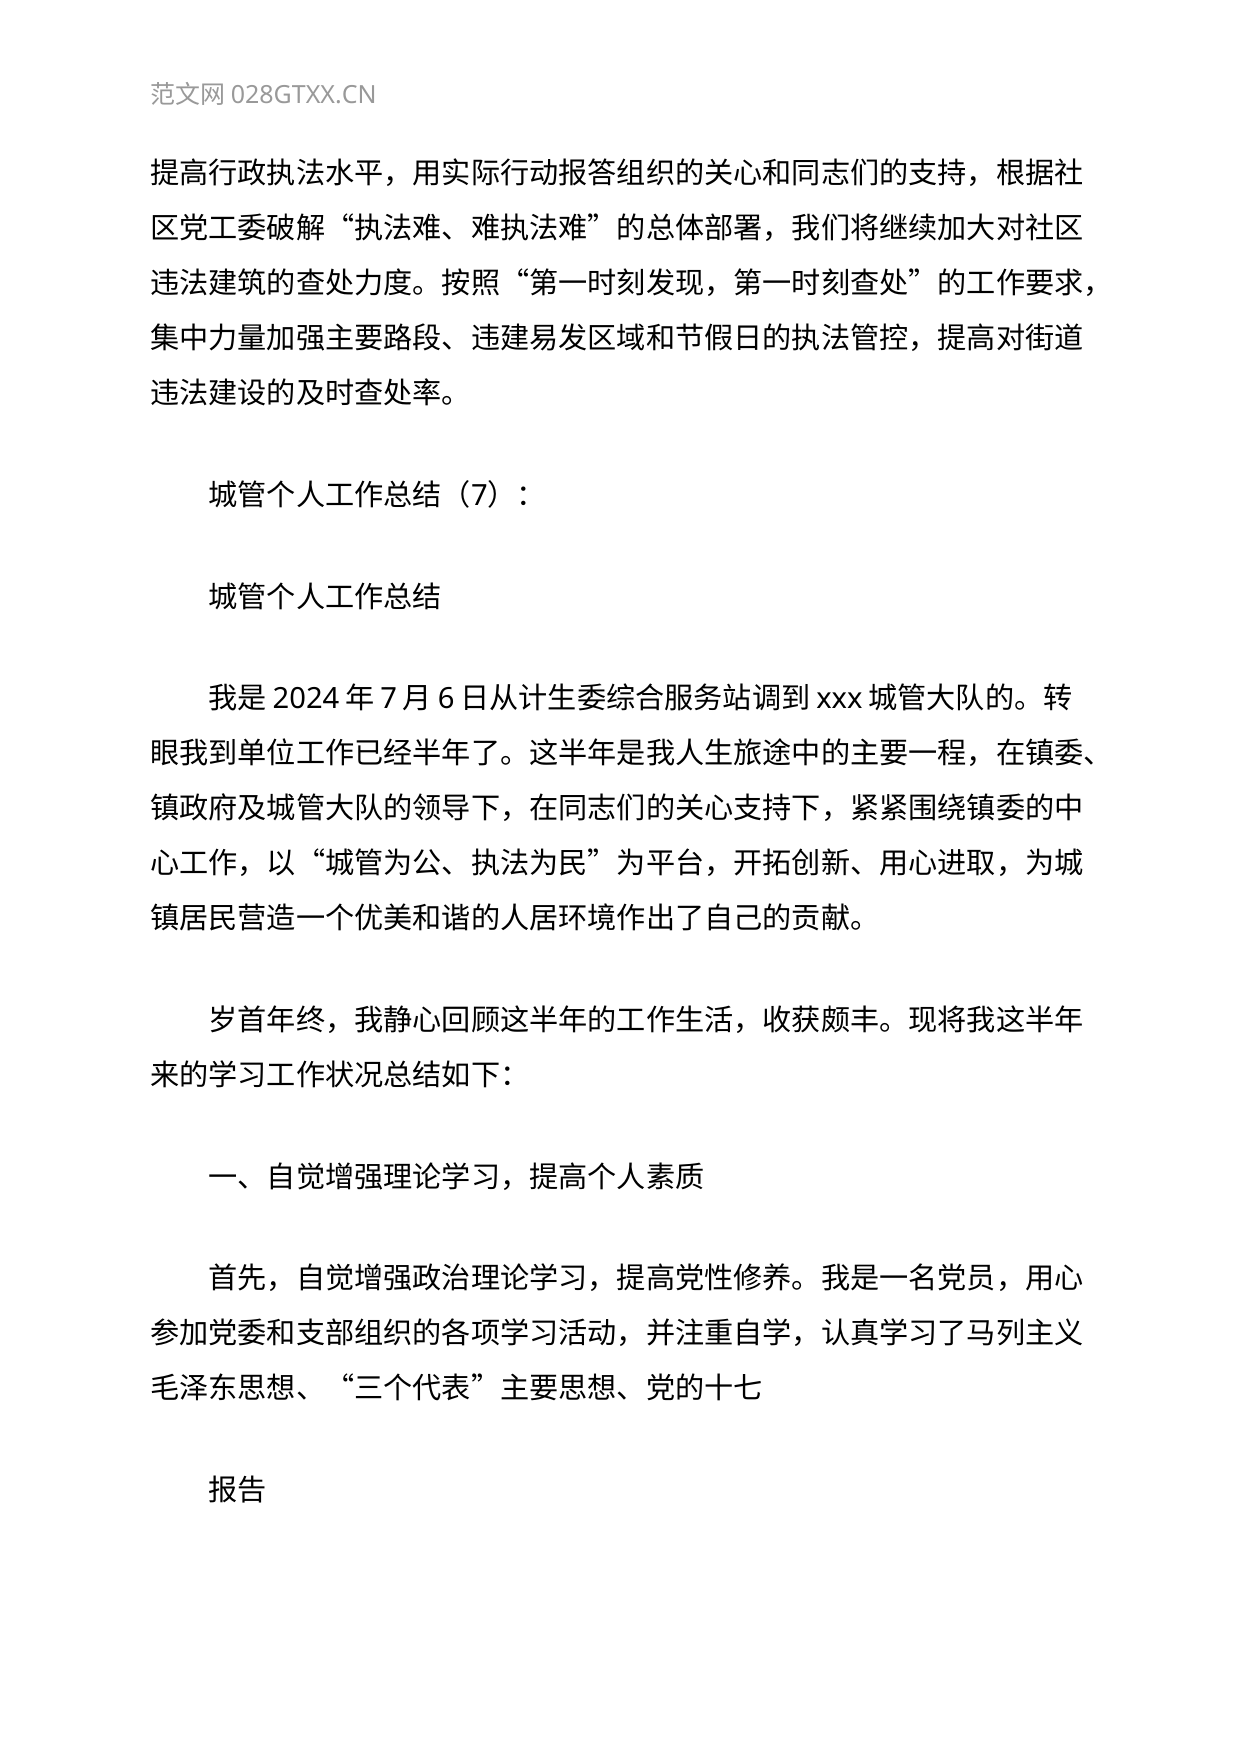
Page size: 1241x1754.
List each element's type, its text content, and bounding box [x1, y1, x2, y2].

text 我是2024年7月6日从计生委综合服务站调到xxx城管大队的。转眼我到单位工作已经半年了。这半年是我人生旅途中的主要一程，在镇委、镇政府及城管大队的领导下，在同志们的关心支持下，紧紧围绕镇委的中心工作，以“城管为公、执法为民”为平台，开拓创新、用心进取，为城镇居民营造一个优美和谐的人居环境作出了自己的贡献。 [150, 675, 1090, 937]
text 岁首年终，我静心回顾这半年的工作生活，收获颇丰。现将我这半年来的学习工作状况总结如下： [150, 997, 1090, 1094]
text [150, 150, 1090, 412]
text 城管个人工作总结 [150, 573, 1090, 616]
text 首先，自觉增强政治理论学习，提高党性修养。我是一名党员，用心参加党委和支部组织的各项学习活动，并注重自学，认真学习了马列主义毛泽东思想、“三个代表”主要思想、党的十七 [150, 1255, 1090, 1407]
text 报告 [150, 1467, 1090, 1509]
text 一、自觉增强理论学习，提高个人素质 [150, 1153, 1090, 1196]
text 城管个人工作总结（7）： [150, 471, 1090, 514]
